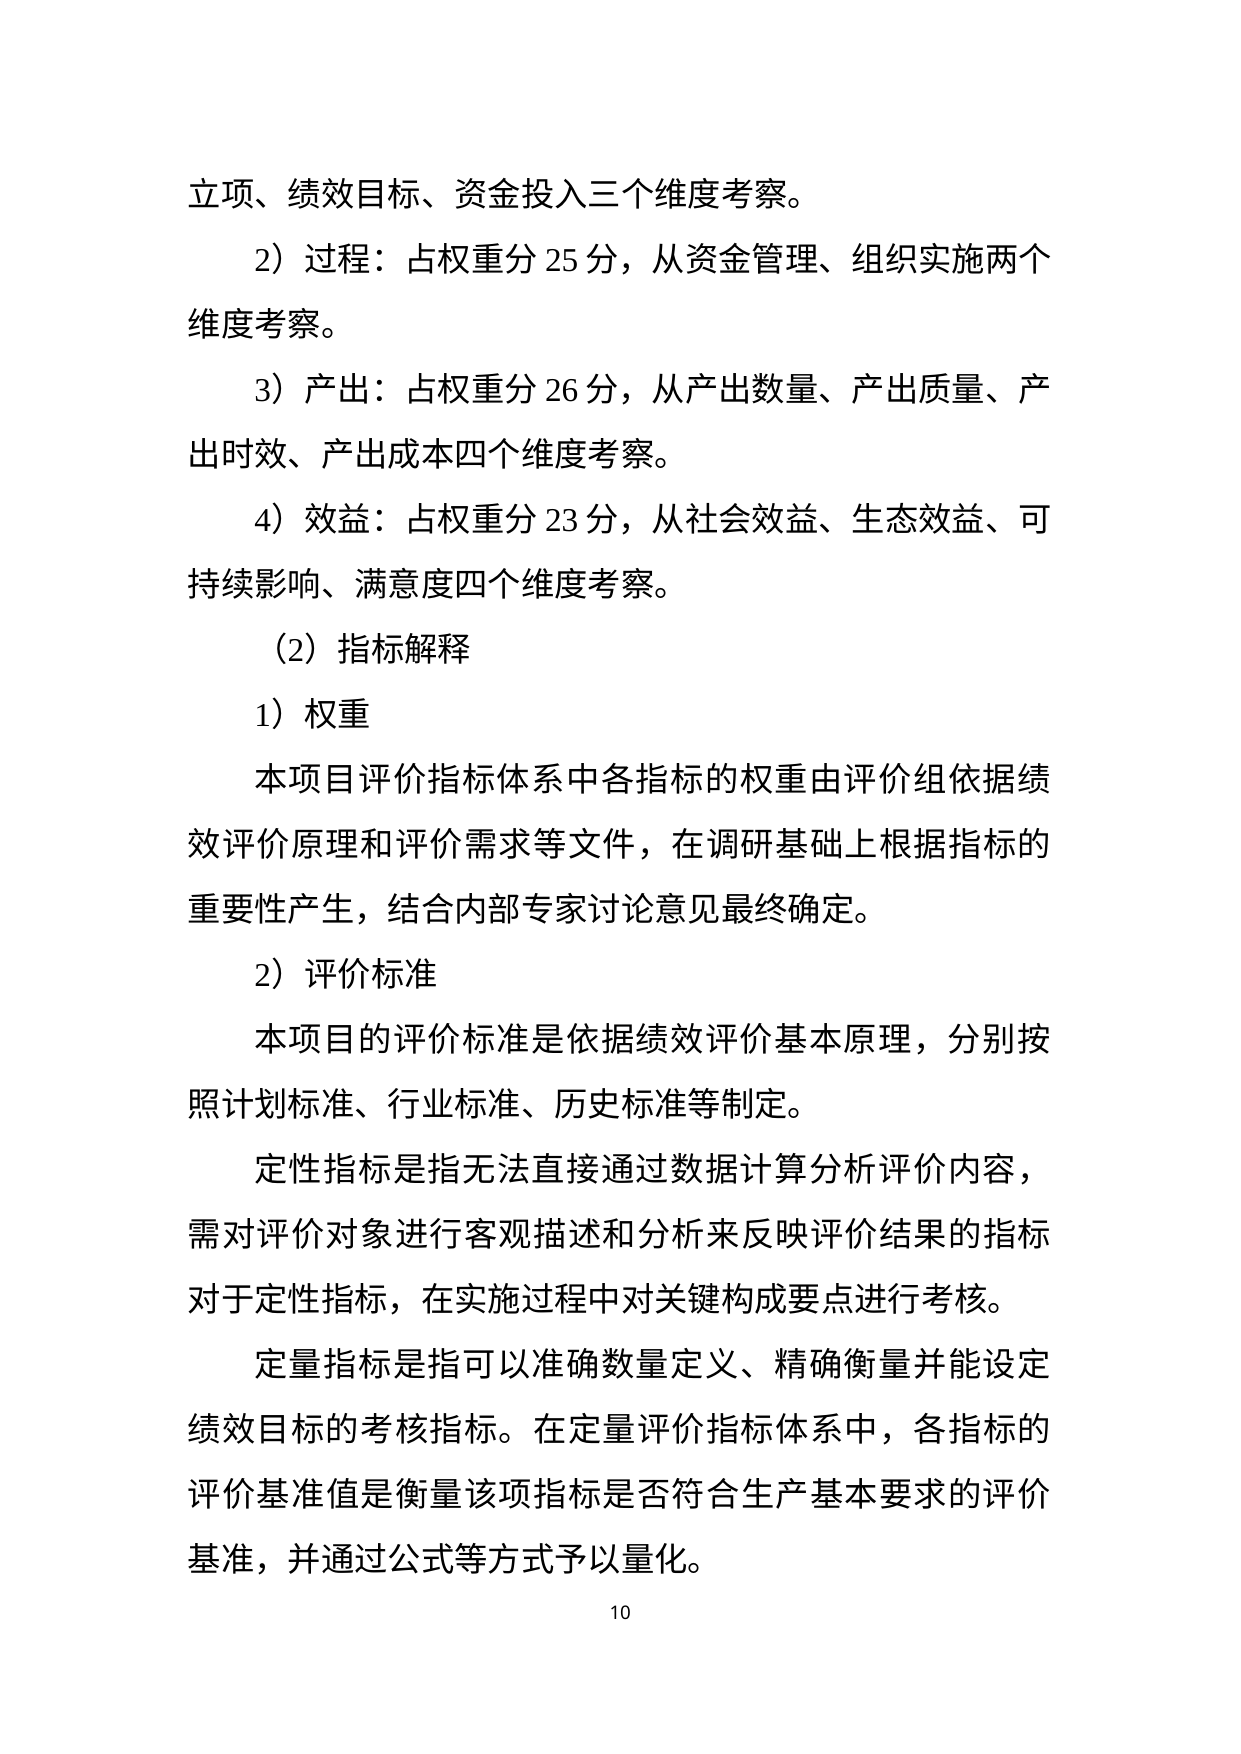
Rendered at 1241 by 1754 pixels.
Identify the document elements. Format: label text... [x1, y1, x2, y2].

text 本项目评价指标体系中各指标的权重由评价组依据绩效评价原理和评价需求等文件，在调研基础上根据指标的重要性产生，结合内部专家讨论意见最终确定。 [187, 745, 1053, 940]
text （2）指标解释 [187, 615, 1053, 680]
text 1）权重 [187, 680, 1053, 745]
text 3）产出：占权重分26分，从产出数量、产出质量、产出时效、产出成本四个维度考察。 [187, 355, 1053, 485]
text 2）过程：占权重分25分，从资金管理、组织实施两个维度考察。 [187, 225, 1053, 355]
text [187, 160, 1053, 225]
text 本项目的评价标准是依据绩效评价基本原理，分别按照计划标准、行业标准、历史标准等制定。 [187, 1005, 1053, 1135]
text 2）评价标准 [187, 940, 1053, 1005]
text 定量指标是指可以准确数量定义、精确衡量并能设定绩效目标的考核指标。在定量评价指标体系中，各指标的评价基准值是衡量该项指标是否符合生产基本要求的评价基准，并通过公式等方式予以量化。 [187, 1330, 1053, 1590]
text 4）效益：占权重分23分，从社会效益、生态效益、可持续影响、满意度四个维度考察。 [187, 485, 1053, 615]
text 定性指标是指无法直接通过数据计算分析评价内容，需对评价对象进行客观描述和分析来反映评价结果的指标。对于定性指标，在实施过程中对关键构成要点进行考核。 [187, 1135, 1053, 1330]
